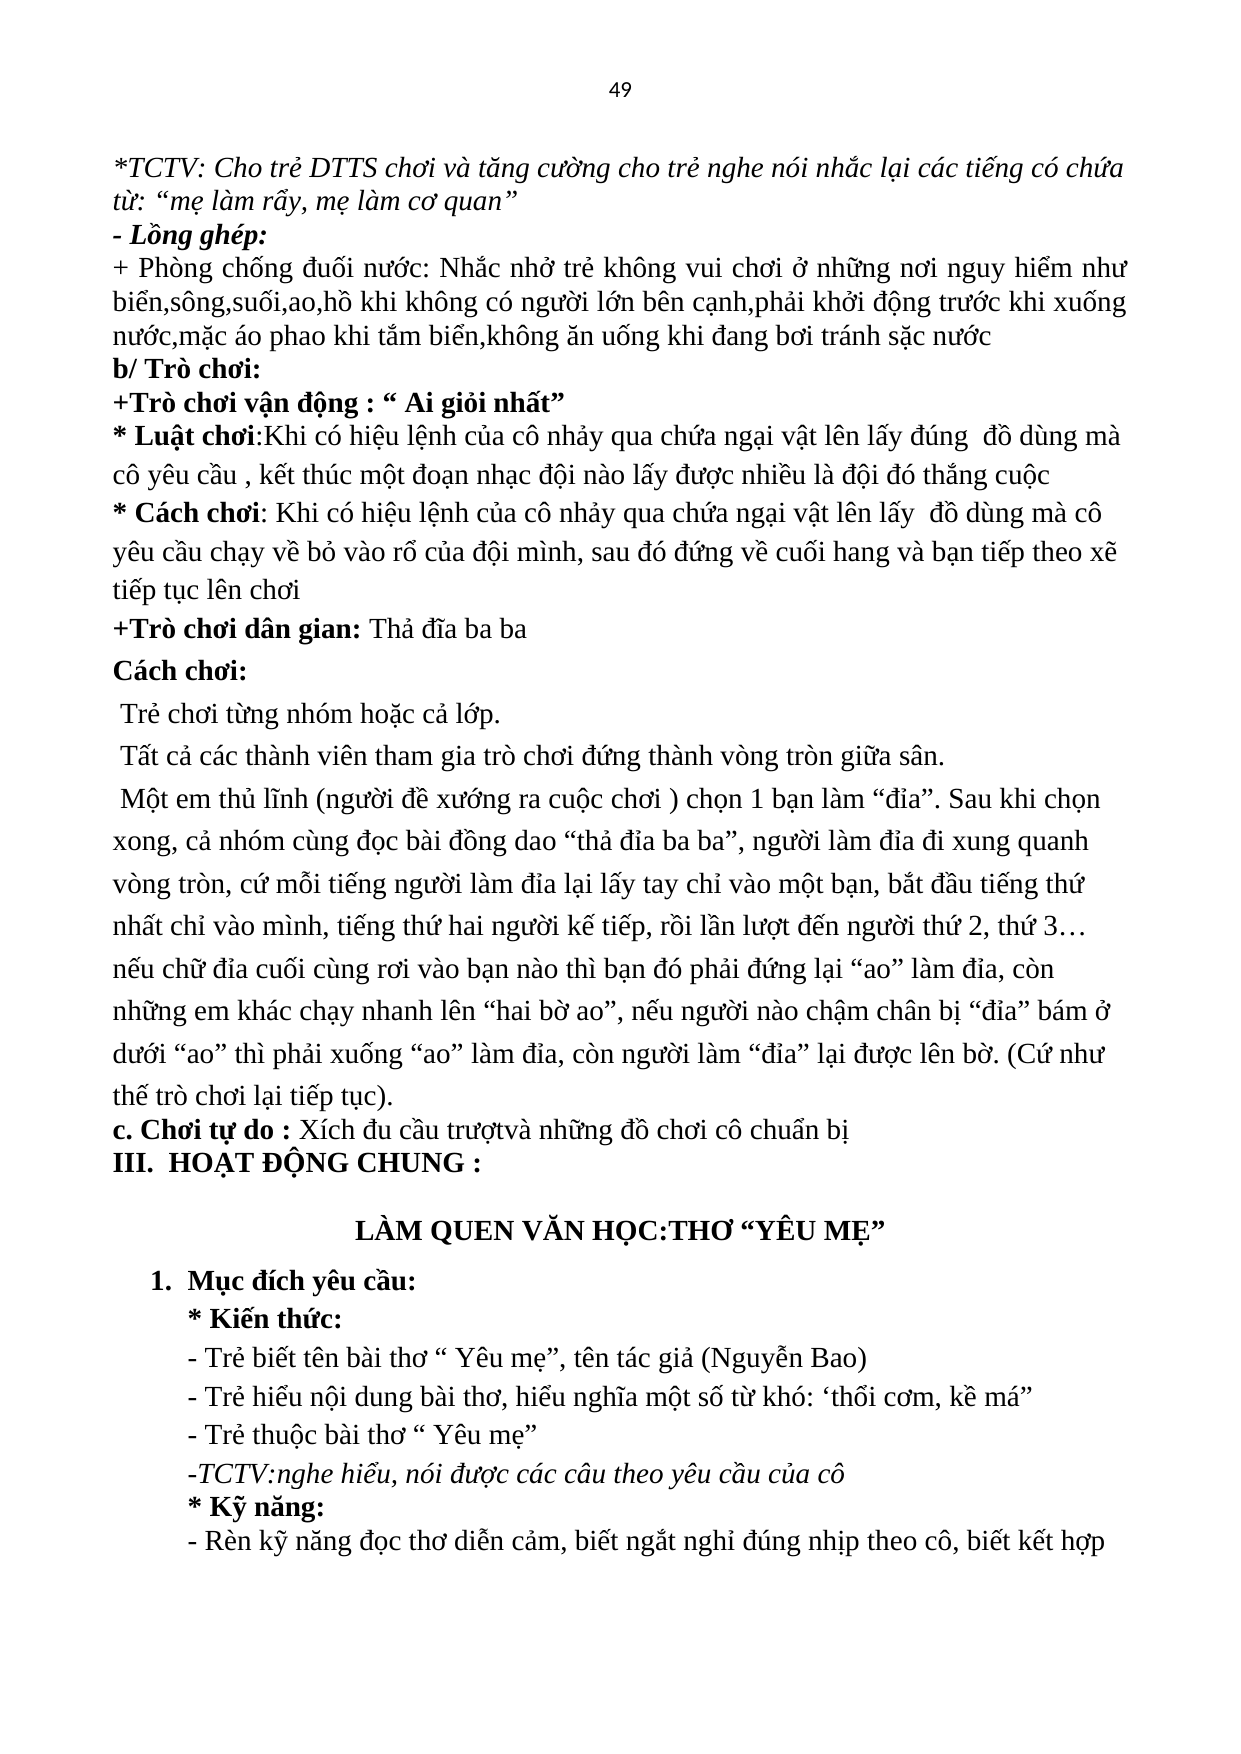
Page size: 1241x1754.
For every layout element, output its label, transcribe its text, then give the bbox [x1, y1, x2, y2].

text c. Chơi tự do : Xích đu cầu trượtvà những đồ chơi cô chuẩn bị [112, 1112, 1128, 1146]
list Mục đích yêu cầu: * Kiến thức: - Trẻ biết tên bài thơ “ Yêu mẹ”, tên tác giả (Nguyễn Bao) - Trẻ hiểu nội dung bài thơ, hiểu nghĩa một số từ khó: ‘thổi cơm, kề má” - Trẻ thuộc bài thơ “ Yêu mẹ” [150, 1263, 1128, 1451]
text * Cách chơi: Khi có hiệu lệnh của cô nhảy qua chứa ngại vật lên lấy đồ dùng mà cô yêu cầu chạy về bỏ vào rổ của đội mình, sau đó đứng về cuối hang và bạn tiếp theo xẽ tiếp tục lên chơi [112, 495, 1128, 606]
text + Phòng chống đuối nước: Nhắc nhở trẻ không vui chơi ở những nơi nguy hiểm như biển,sông,suối,ao,hồ khi không có người lớn bên cạnh,phải khởi động trước khi xuống nước,mặc áo phao khi tắm biển,không ăn uống khi đang bơi tránh sặc nước [112, 251, 1128, 351]
text LÀM QUEN VĂN HỌC:THƠ “YÊU MẸ” [112, 1213, 1128, 1246]
text b/ Trò chơi: [112, 351, 1128, 385]
text III. HOẠT ĐỘNG CHUNG : [112, 1146, 1128, 1179]
text +Trò chơi vận động : “ Ai giỏi nhất” [112, 385, 1128, 418]
text * Luật chơi:Khi có hiệu lệnh của cô nhảy qua chứa ngại vật lên lấy đúng đồ dùng mà cô yêu cầu , kết thúc một đoạn nhạc đội nào lấy được nhiều là đội đó thắng cuộc [112, 418, 1128, 490]
text +Trò chơi dân gian: Thả đĩa ba ba [112, 611, 1128, 644]
text Cách chơi: Trẻ chơi từng nhóm hoặc cả lớp. [112, 644, 1128, 729]
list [187, 1456, 1128, 1556]
text *TCTV: Cho trẻ DTTS chơi và tăng cường cho trẻ nghe nói nhắc lại các tiếng có chứa từ: “mẹ làm rẩy, mẹ làm cơ quan” [112, 150, 1128, 217]
text - Lồng ghép: [112, 217, 1128, 251]
text Tất cả các thành viên tham gia trò chơi đứng thành vòng tròn giữa sân. Một em thủ lĩnh (người đề xướng ra cuộc chơi ) chọn 1 bạn làm “đỉa”. Sau khi chọn xong, cả nhóm cùng đọc bài đồng dao “thả đỉa ba ba”, người làm đỉa đi xung quanh vòng tròn, cứ mỗi tiếng người làm đỉa lại lấy tay chỉ vào một bạn, bắt đầu tiếng thứ nhất chỉ vào mình, tiếng thứ hai người kế tiếp, rồi lần lượt đến người thứ 2, thứ 3… nếu chữ đỉa cuối cùng rơi vào bạn nào thì bạn đó phải đứng lại “ao” làm đỉa, còn những em khác chạy nhanh lên “hai bờ ao”, nếu người nào chậm chân bị “đỉa” bám ở dưới “ao” thì phải xuống “ao” làm đỉa, còn người làm “đỉa” lại được lên bờ. (Cứ như thế trò chơi lại tiếp tục). [112, 729, 1128, 1112]
